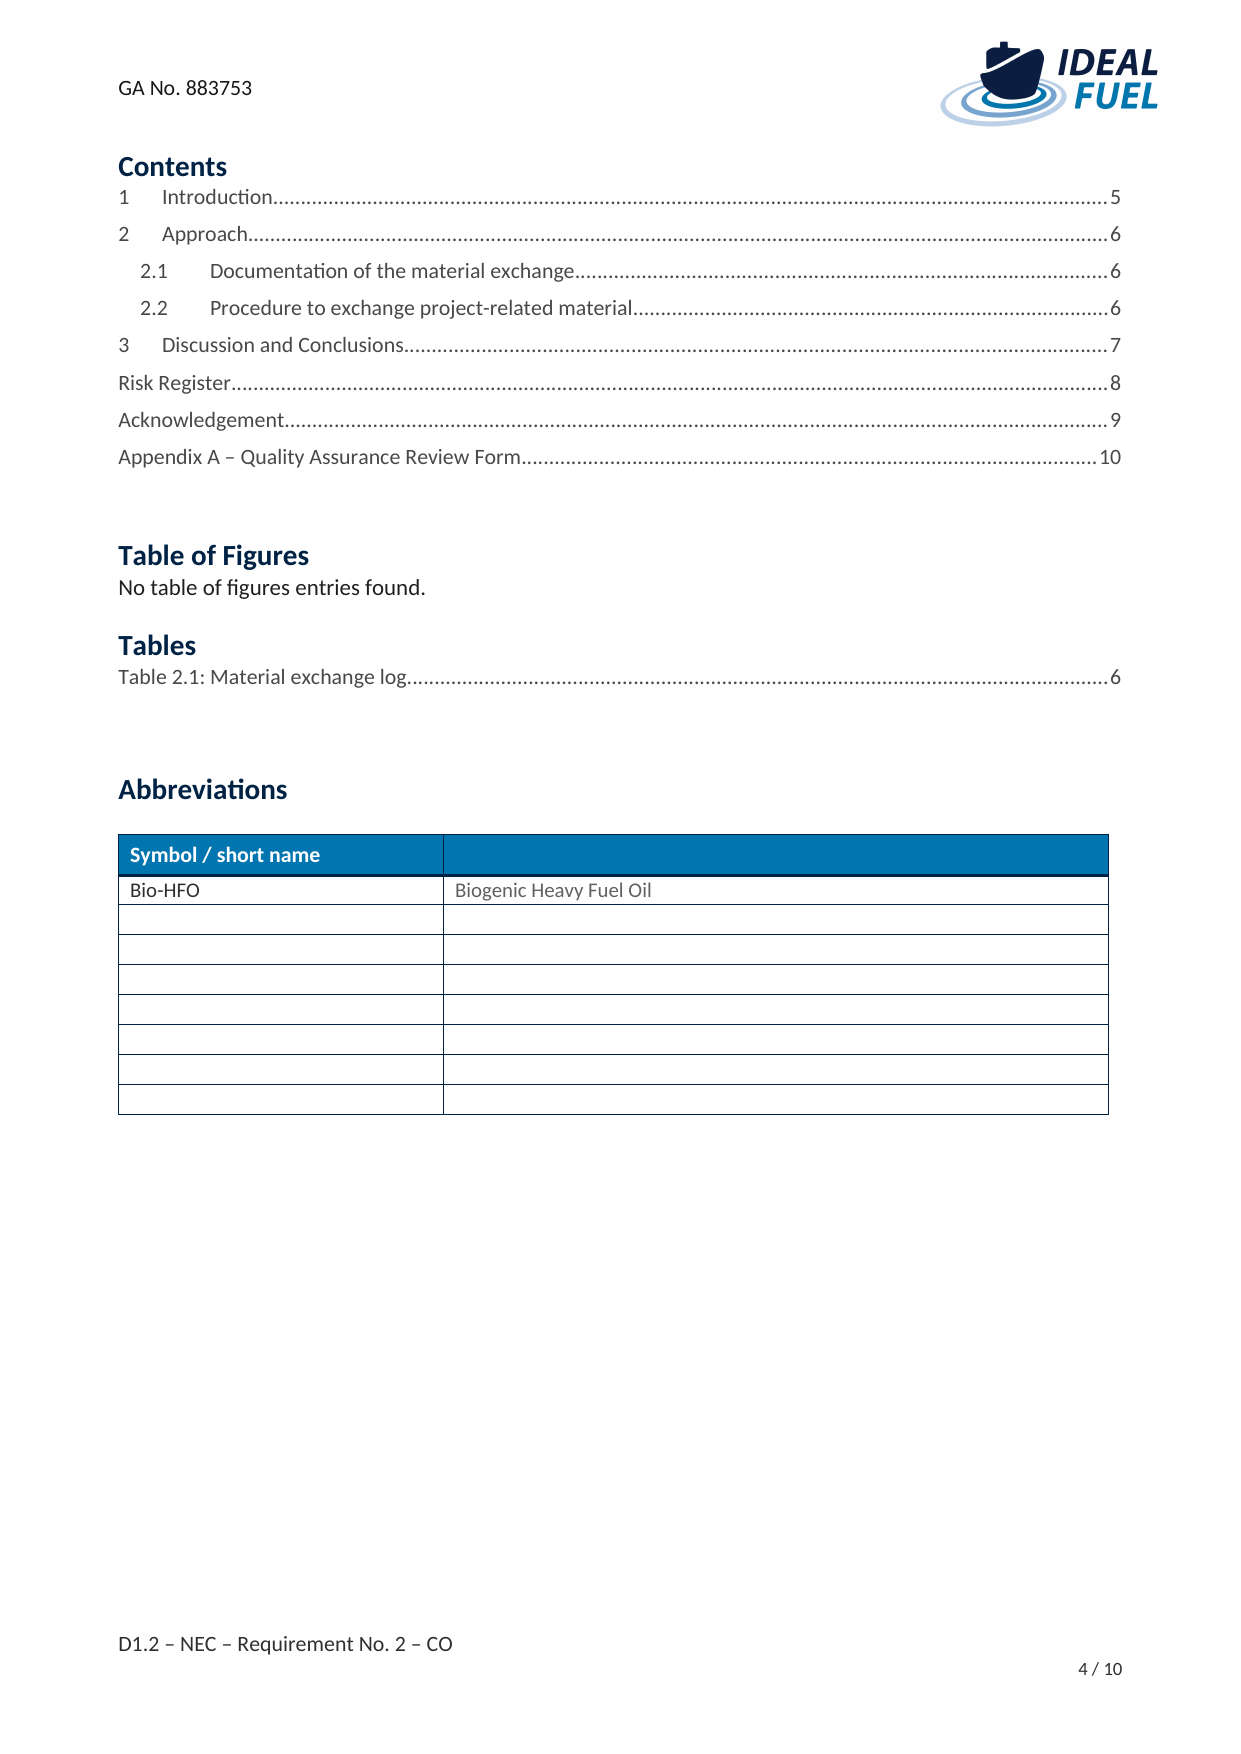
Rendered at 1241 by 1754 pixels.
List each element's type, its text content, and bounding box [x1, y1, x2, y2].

text Table of Figures [118, 537, 1122, 573]
table_cell [119, 935, 443, 964]
table_cell [444, 1025, 1108, 1054]
table_cell [119, 1055, 443, 1084]
table_cell [444, 1085, 1108, 1114]
table_cell [444, 935, 1108, 964]
table_cell Biogenic Heavy Fuel Oil [444, 877, 1108, 904]
table_cell [119, 1085, 443, 1114]
text Abbreviations [118, 771, 1122, 807]
text Table 2.1: Material exchange log. 6 [118, 663, 1122, 690]
text Tables [118, 627, 1122, 663]
text No table of figures entries found. [118, 573, 1122, 601]
table_cell [119, 905, 443, 934]
table_cell [119, 1025, 443, 1054]
picture [928, 29, 1166, 137]
table_cell Bio-HFO [119, 877, 443, 904]
table_cell [444, 1055, 1108, 1084]
table_header [444, 835, 1108, 874]
table_cell [119, 995, 443, 1024]
table_header Symbol / short name [119, 835, 443, 874]
table_cell [444, 905, 1108, 934]
table_cell [444, 965, 1108, 994]
table_cell [119, 965, 443, 994]
table_cell [444, 995, 1108, 1024]
